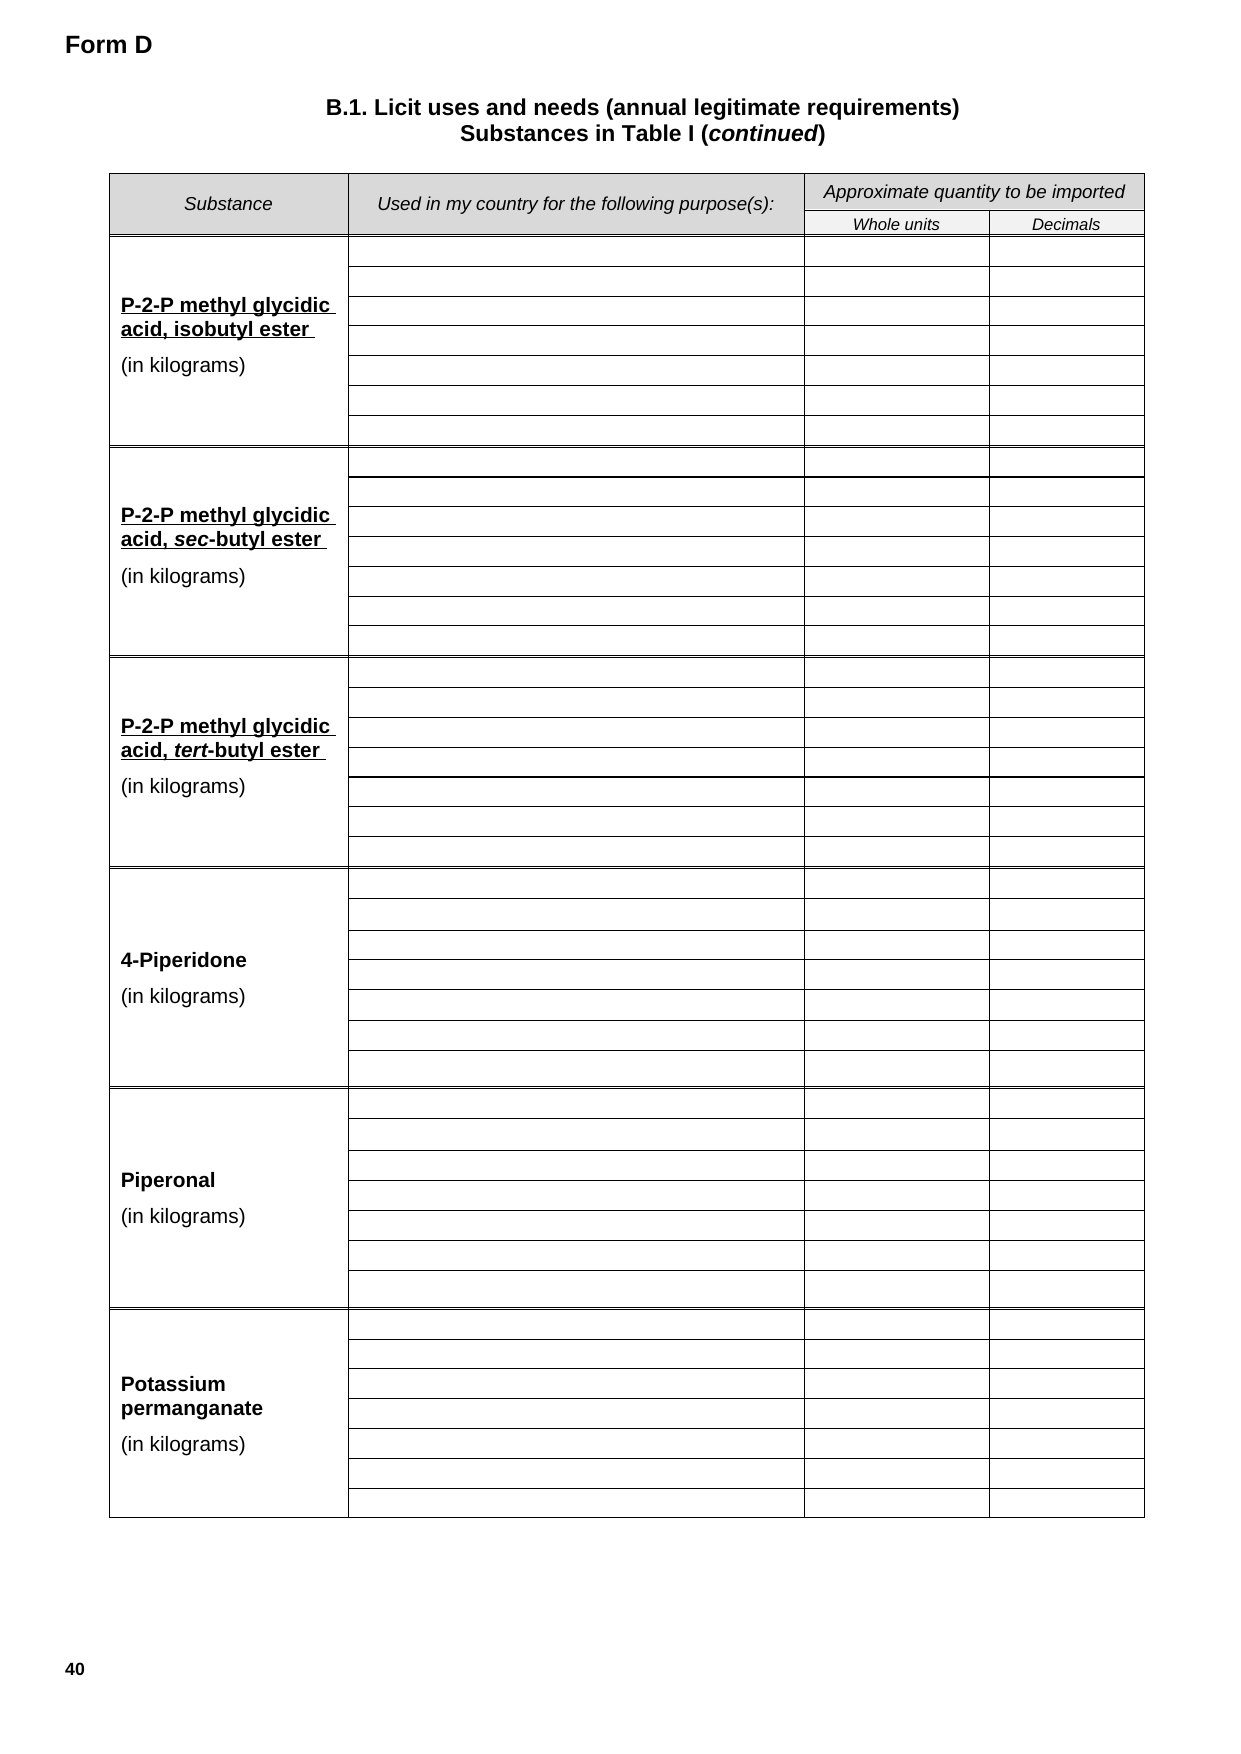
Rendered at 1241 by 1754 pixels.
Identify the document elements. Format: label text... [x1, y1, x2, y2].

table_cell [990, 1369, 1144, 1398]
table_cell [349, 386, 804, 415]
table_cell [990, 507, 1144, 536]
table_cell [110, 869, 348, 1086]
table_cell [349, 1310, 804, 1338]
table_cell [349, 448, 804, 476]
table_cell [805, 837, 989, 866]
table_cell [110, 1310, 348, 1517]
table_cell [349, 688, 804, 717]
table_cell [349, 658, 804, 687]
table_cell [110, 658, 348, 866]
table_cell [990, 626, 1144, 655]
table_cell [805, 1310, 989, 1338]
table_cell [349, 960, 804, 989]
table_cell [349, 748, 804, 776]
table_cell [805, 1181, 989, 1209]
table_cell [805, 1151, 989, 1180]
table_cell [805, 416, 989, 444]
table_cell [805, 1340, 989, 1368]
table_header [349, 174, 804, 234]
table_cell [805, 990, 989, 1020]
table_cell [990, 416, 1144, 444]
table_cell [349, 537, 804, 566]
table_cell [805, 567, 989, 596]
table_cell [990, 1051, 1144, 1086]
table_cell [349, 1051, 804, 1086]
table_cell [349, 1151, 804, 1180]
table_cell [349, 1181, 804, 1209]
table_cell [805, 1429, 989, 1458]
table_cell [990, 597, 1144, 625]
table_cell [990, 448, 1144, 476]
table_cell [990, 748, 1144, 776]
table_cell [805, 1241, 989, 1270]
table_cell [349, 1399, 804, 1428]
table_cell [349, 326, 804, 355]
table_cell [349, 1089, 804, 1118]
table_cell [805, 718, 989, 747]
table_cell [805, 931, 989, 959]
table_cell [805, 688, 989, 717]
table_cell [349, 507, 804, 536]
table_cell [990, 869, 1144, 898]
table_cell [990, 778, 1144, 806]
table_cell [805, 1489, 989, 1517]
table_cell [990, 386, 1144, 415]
text Substances in Table I (continued) [65, 120, 1220, 146]
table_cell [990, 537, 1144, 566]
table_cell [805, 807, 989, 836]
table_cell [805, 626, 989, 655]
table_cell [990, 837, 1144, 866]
text B.1. Licit uses and needs (annual legitimate requirements) [65, 94, 1220, 120]
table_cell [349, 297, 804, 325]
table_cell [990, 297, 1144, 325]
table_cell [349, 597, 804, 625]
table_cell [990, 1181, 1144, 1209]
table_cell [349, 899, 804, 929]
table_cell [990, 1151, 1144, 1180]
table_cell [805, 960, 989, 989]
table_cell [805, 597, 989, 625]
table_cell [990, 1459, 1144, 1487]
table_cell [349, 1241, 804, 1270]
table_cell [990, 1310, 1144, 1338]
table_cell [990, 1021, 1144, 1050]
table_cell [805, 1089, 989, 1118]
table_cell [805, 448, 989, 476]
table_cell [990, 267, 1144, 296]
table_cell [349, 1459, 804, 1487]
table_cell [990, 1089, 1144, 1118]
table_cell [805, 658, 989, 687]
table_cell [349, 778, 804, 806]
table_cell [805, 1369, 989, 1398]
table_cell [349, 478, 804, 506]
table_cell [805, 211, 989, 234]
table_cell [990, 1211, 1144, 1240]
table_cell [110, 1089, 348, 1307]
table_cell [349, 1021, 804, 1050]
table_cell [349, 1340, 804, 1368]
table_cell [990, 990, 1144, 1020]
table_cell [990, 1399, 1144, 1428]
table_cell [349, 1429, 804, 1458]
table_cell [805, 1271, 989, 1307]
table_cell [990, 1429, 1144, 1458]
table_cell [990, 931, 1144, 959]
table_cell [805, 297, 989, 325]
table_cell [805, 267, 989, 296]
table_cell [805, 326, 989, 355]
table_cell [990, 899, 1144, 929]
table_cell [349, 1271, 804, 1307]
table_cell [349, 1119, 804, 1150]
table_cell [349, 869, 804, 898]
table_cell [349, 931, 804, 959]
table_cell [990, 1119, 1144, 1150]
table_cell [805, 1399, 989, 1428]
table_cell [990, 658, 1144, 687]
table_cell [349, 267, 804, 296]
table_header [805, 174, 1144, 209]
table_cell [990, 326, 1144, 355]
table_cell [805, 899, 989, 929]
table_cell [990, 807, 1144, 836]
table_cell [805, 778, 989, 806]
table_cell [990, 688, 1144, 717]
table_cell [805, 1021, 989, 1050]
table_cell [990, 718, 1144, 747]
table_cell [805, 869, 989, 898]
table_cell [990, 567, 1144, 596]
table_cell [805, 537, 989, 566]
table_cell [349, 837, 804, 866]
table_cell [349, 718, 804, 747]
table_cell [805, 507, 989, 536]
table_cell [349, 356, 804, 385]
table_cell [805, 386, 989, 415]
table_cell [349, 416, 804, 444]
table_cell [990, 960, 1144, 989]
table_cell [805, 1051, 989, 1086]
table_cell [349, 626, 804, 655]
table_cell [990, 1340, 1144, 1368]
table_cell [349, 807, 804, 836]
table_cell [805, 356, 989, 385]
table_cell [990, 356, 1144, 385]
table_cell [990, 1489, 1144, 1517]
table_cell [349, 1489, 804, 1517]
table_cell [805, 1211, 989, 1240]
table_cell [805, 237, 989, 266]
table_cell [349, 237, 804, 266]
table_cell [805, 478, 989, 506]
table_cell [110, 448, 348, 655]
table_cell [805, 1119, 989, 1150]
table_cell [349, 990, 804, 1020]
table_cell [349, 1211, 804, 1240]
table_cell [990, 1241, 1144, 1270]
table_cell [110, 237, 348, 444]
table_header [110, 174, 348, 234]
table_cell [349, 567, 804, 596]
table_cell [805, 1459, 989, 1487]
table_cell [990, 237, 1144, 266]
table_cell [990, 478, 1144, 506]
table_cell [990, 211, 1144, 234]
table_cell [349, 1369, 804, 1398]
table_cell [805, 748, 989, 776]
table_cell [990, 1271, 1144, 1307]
